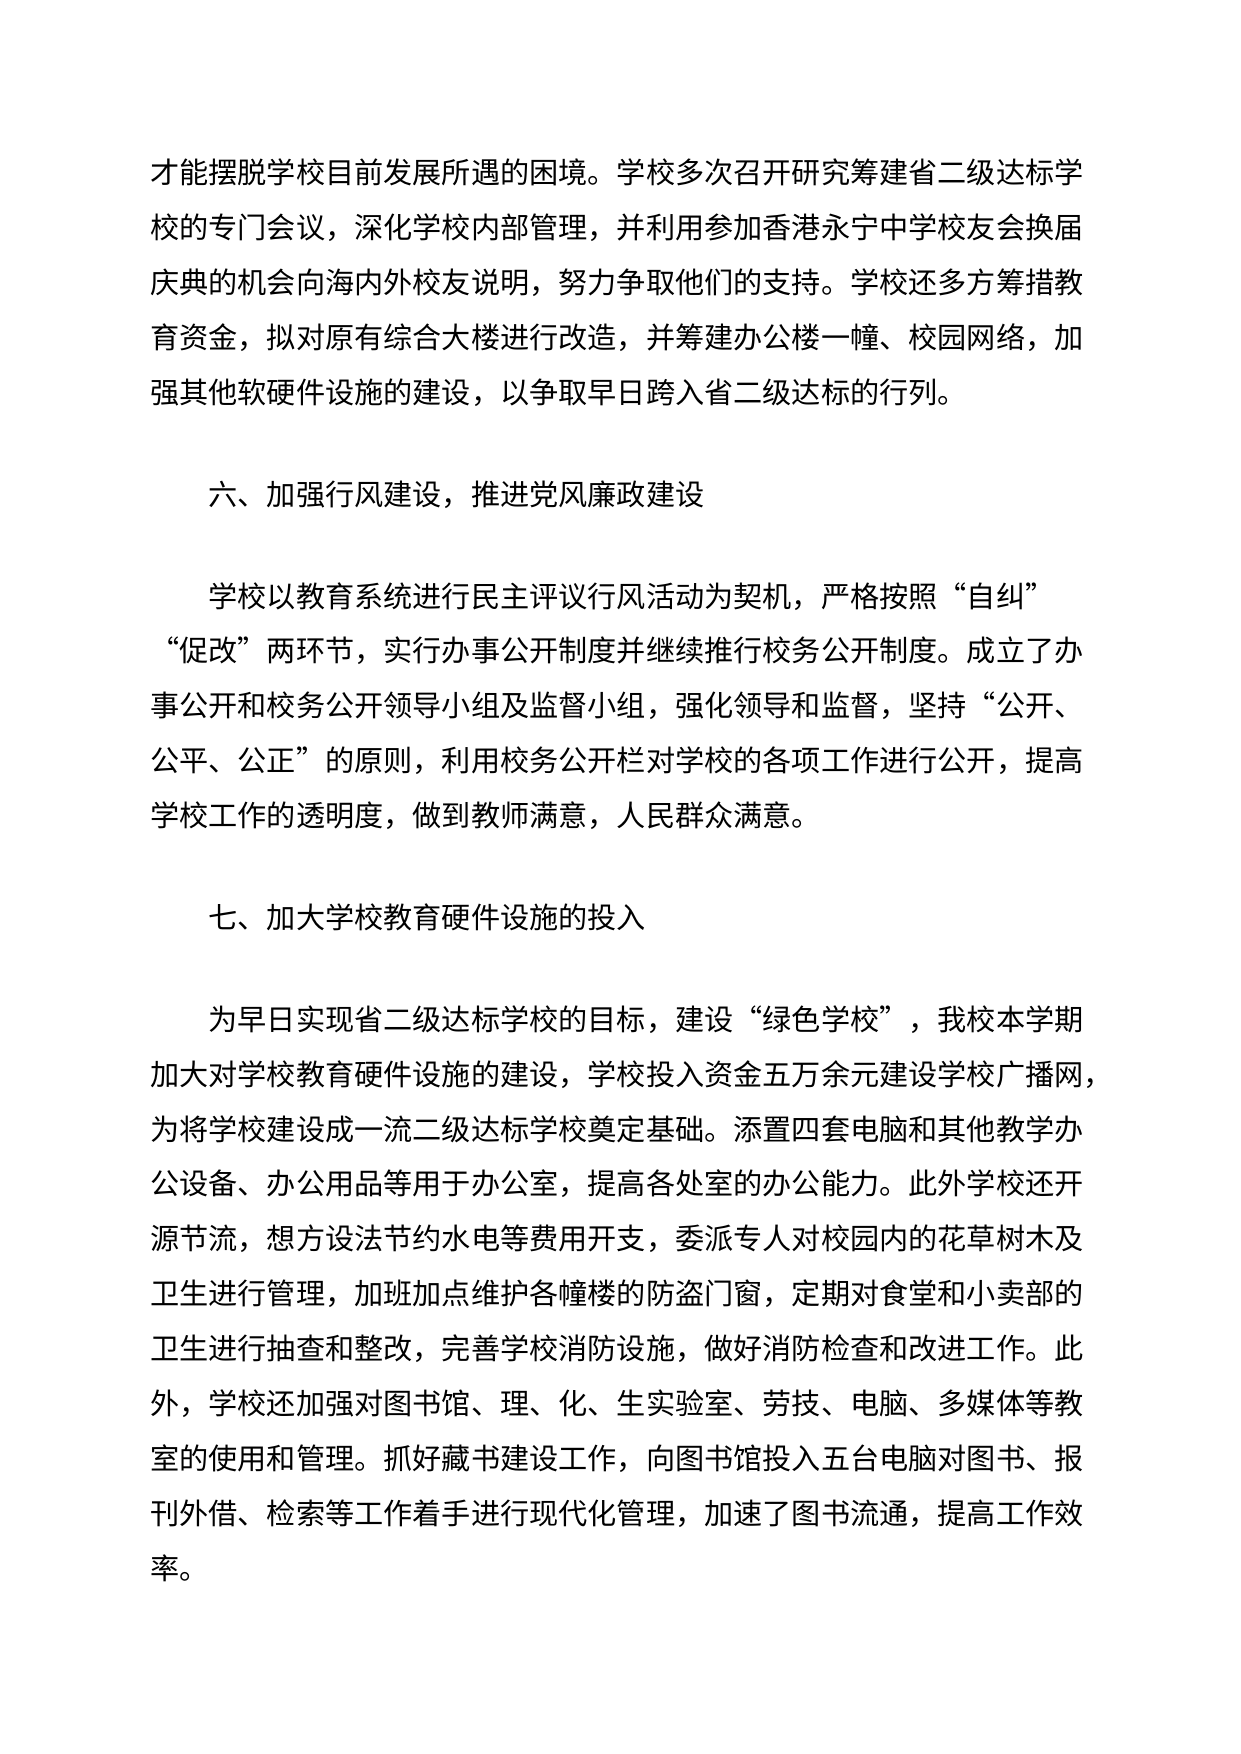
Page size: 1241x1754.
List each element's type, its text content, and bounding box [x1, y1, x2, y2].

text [150, 150, 1090, 412]
text 学校以教育系统进行民主评议行风活动为契机，严格按照“自纠”“促改”两环节，实行办事公开制度并继续推行校务公开制度。成立了办事公开和校务公开领导小组及监督小组，强化领导和监督，坚持“公开、公平、公正”的原则，利用校务公开栏对学校的各项工作进行公开，提高学校工作的透明度，做到教师满意，人民群众满意。 [150, 573, 1090, 835]
text 七、加大学校教育硬件设施的投入 [150, 894, 1090, 937]
text 为早日实现省二级达标学校的目标，建设“绿色学校”，我校本学期加大对学校教育硬件设施的建设，学校投入资金五万余元建设学校广播网，为将学校建设成一流二级达标学校奠定基础。添置四套电脑和其他教学办公设备、办公用品等用于办公室，提高各处室的办公能力。此外学校还开源节流，想方设法节约水电等费用开支，委派专人对校园内的花草树木及卫生进行管理，加班加点维护各幢楼的防盗门窗，定期对食堂和小卖部的卫生进行抽查和整改，完善学校消防设施，做好消防检查和改进工作。此外，学校还加强对图书馆、理、化、生实验室、劳技、电脑、多媒体等教室的使用和管理。抓好藏书建设工作，向图书馆投入五台电脑对图书、报刊外借、检索等工作着手进行现代化管理，加速了图书流通，提高工作效率。 [150, 996, 1090, 1587]
text 六、加强行风建设，推进党风廉政建设 [150, 471, 1090, 514]
